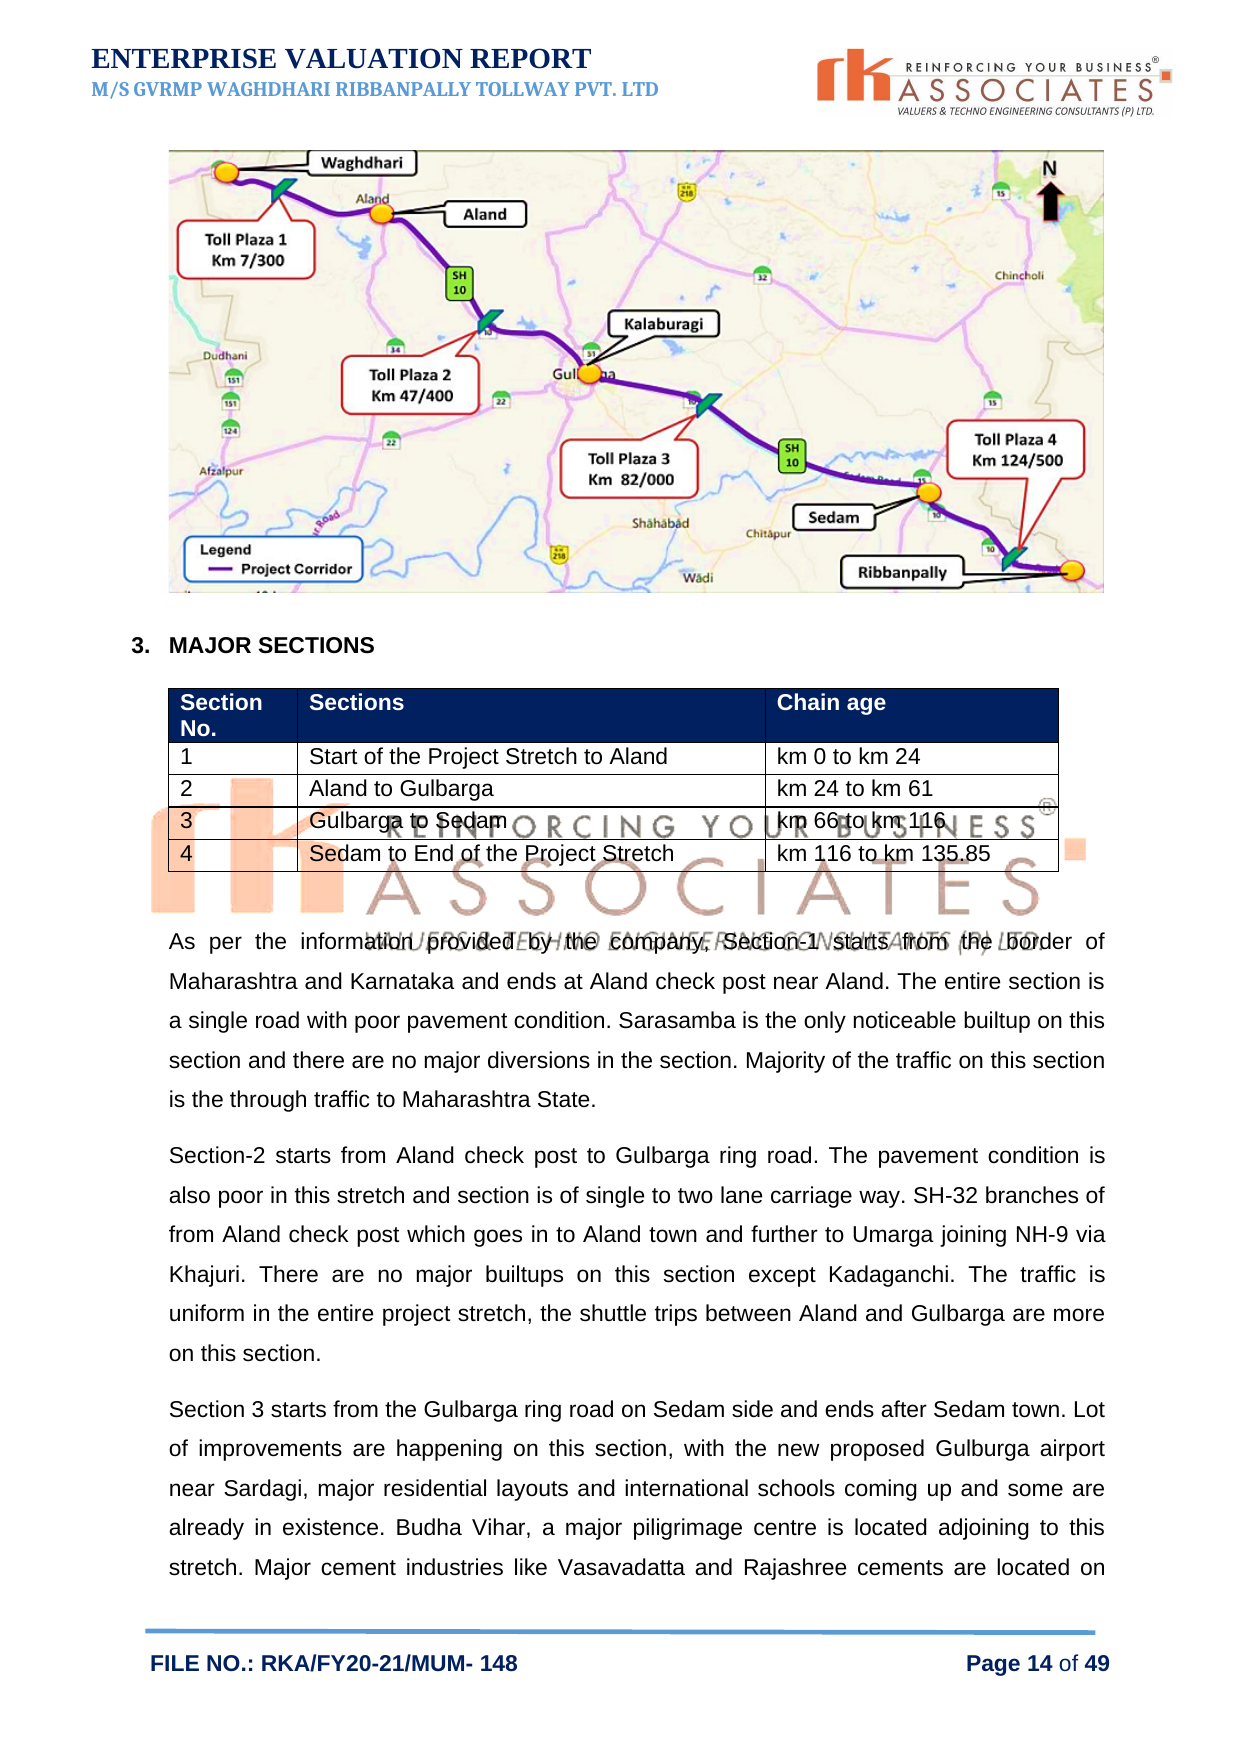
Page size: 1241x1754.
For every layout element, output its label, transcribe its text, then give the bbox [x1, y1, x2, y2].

text As per the information provided by the company, Section-1 starts from the border of Maharashtra and Karnataka and ends at Aland check post near Aland. The entire section is a single road with poor pavement condition. Sarasamba is the only noticeable builtup on this section and there are no major diversions in the section. Majority of the traffic on this section is the through traffic to Maharashtra State. [169, 928, 1106, 1112]
table_header Sections [298, 689, 765, 742]
table_cell km 0 to km 24 [766, 743, 1058, 774]
list MAJOR SECTIONS [131, 632, 1116, 658]
table_cell Start of the Project Stretch to Aland [298, 743, 765, 774]
table_cell 2 [169, 775, 297, 806]
table_cell 4 [169, 840, 297, 871]
table_header Section No. [169, 689, 297, 742]
table_cell Sedam to End of the Project Stretch [298, 840, 765, 871]
table_header Chain age [766, 689, 1058, 742]
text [169, 1396, 1106, 1580]
table_cell 1 [169, 743, 297, 774]
picture [817, 48, 1173, 117]
picture [168, 150, 1104, 593]
table_cell km 24 to km 61 [766, 775, 1058, 806]
table_cell km 116 to km 135.85 [766, 840, 1058, 871]
picture [151, 777, 1094, 957]
text Section-2 starts from Aland check post to Gulbarga ring road. The pavement condition is also poor in this stretch and section is of single to two lane carriage way. SH-32 branches of from Aland check post which goes in to Aland town and further to Umarga joining NH-9 via Khajuri. There are no major builtups on this section except Kadaganchi. The traffic is uniform in the entire project stretch, the shuttle trips between Aland and Gulbarga are more on this section. [169, 1142, 1106, 1366]
table_cell Gulbarga to Sedam [298, 808, 765, 839]
table_cell 3 [169, 808, 297, 839]
table_cell Aland to Gulbarga [298, 775, 765, 806]
table_cell km 66 to km 116 [766, 808, 1058, 839]
